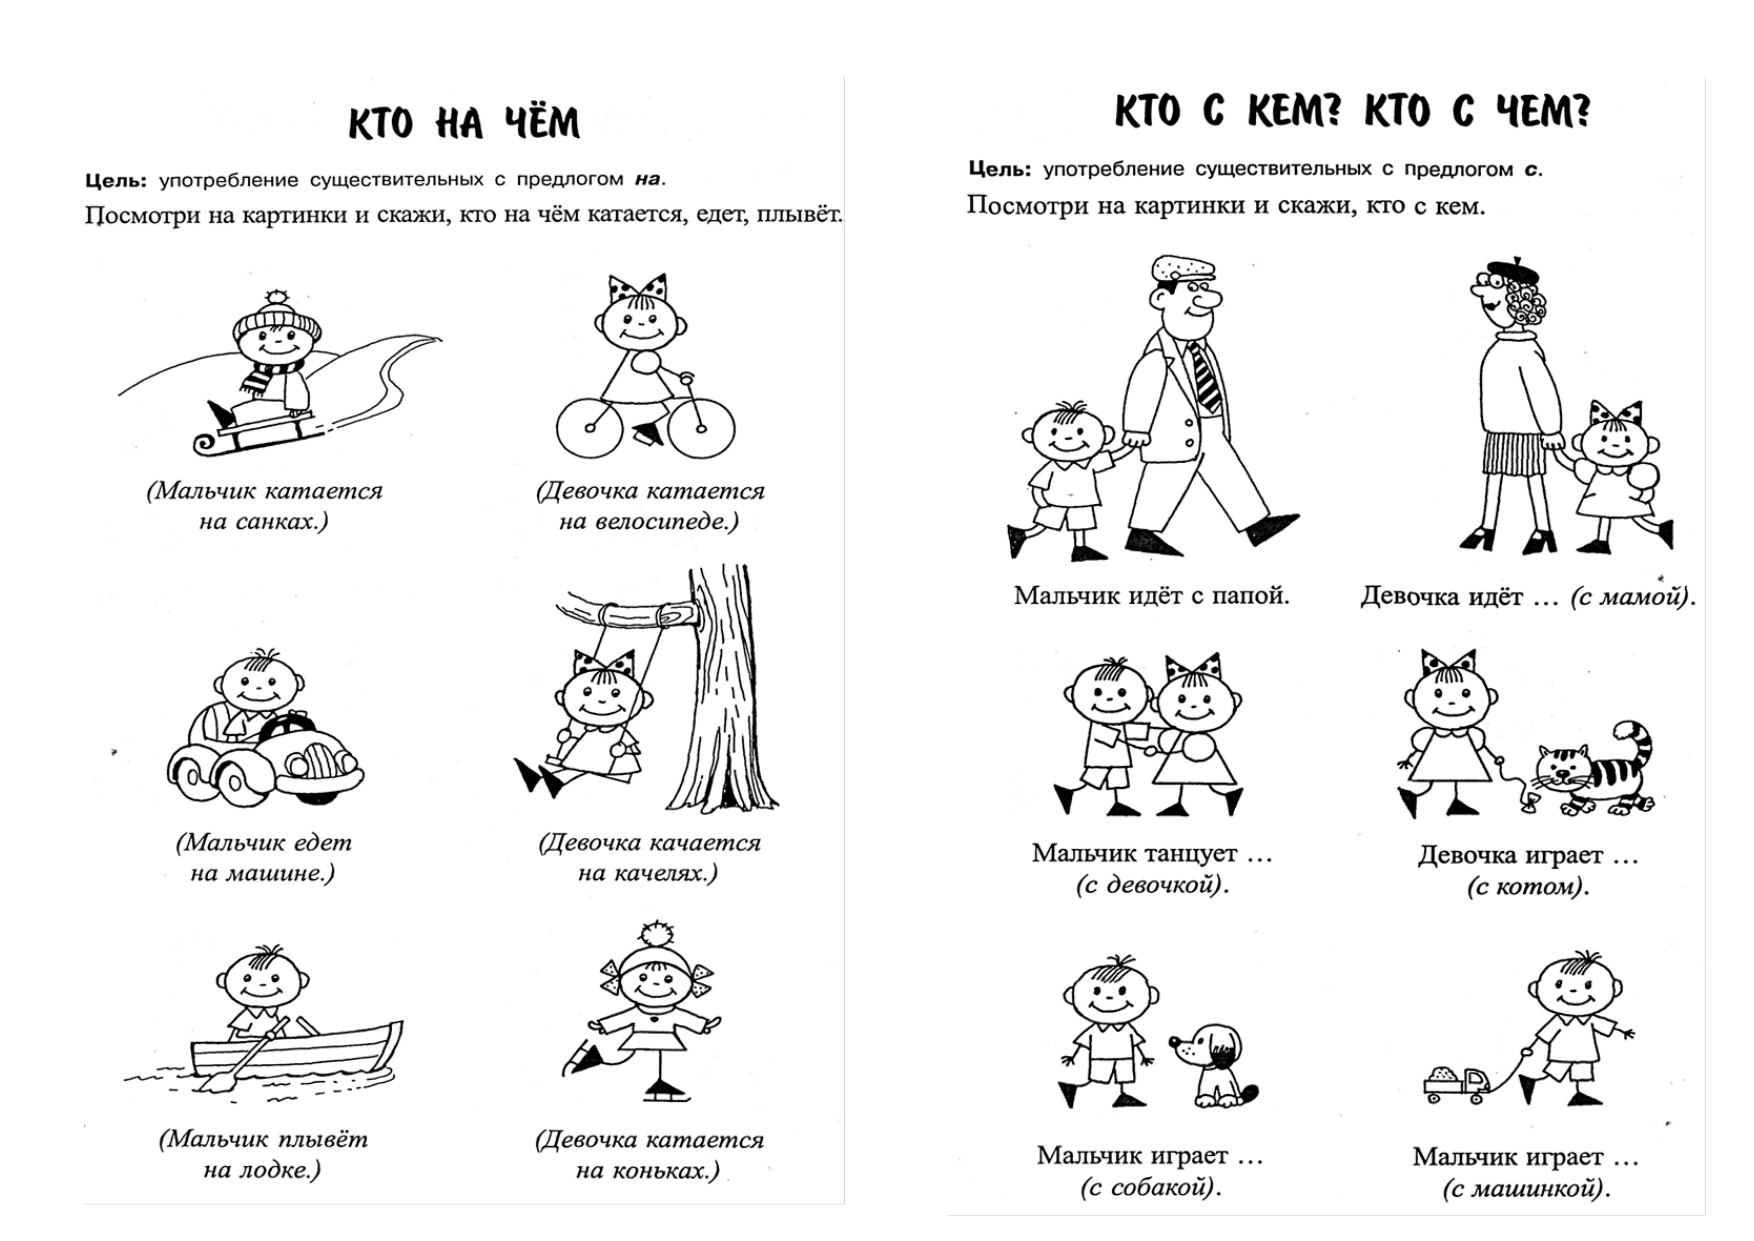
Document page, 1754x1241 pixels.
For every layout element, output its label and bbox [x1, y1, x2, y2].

picture [948, 77, 1706, 1216]
picture [84, 77, 845, 1205]
